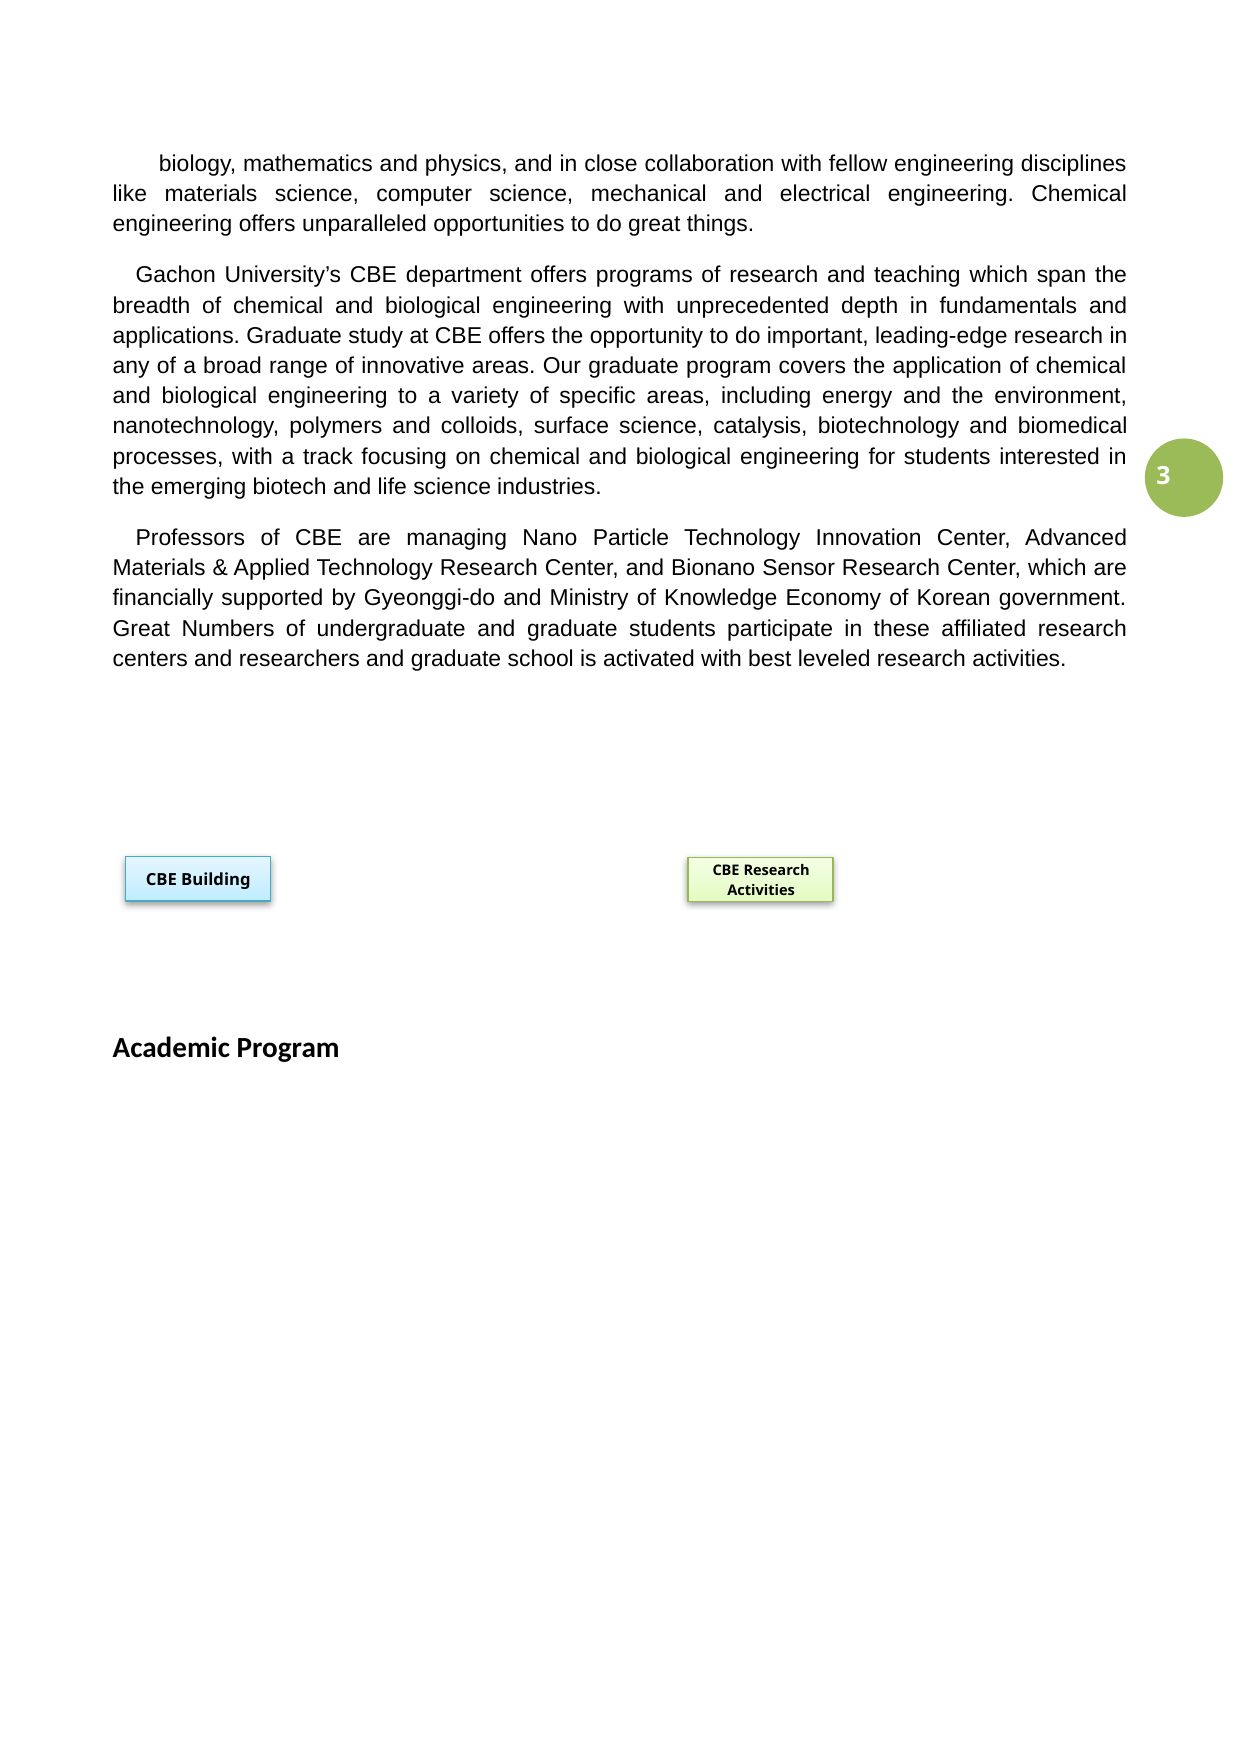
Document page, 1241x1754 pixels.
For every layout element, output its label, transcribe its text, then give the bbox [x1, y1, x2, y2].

text Gachon University’s CBE department offers programs of research and teaching which span the breadth of chemical and biological engineering with unprecedented depth in fundamentals and applications. Graduate study at CBE offers the opportunity to do important, leading-edge research in any of a broad range of innovative areas. Our graduate program covers the application of chemical and biological engineering to a variety of specific areas, including energy and the environment, nanotechnology, polymers and colloids, surface science, catalysis, biotechnology and biomedical processes, with a track focusing on chemical and biological engineering for students interested in the emerging biotech and life science industries. [112, 261, 1128, 499]
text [112, 150, 1128, 237]
text Academic Program [112, 1029, 1128, 1065]
text Professors of CBE are managing Nano Particle Technology Innovation Center, Advanced Materials & Applied Technology Research Center, and Bionano Sensor Research Center, which are financially supported by Gyeonggi-do and Ministry of Knowledge Economy of Korean government. Great Numbers of undergraduate and graduate students participate in these affiliated research centers and researchers and graduate school is activated with best leveled research activities. [112, 524, 1128, 671]
